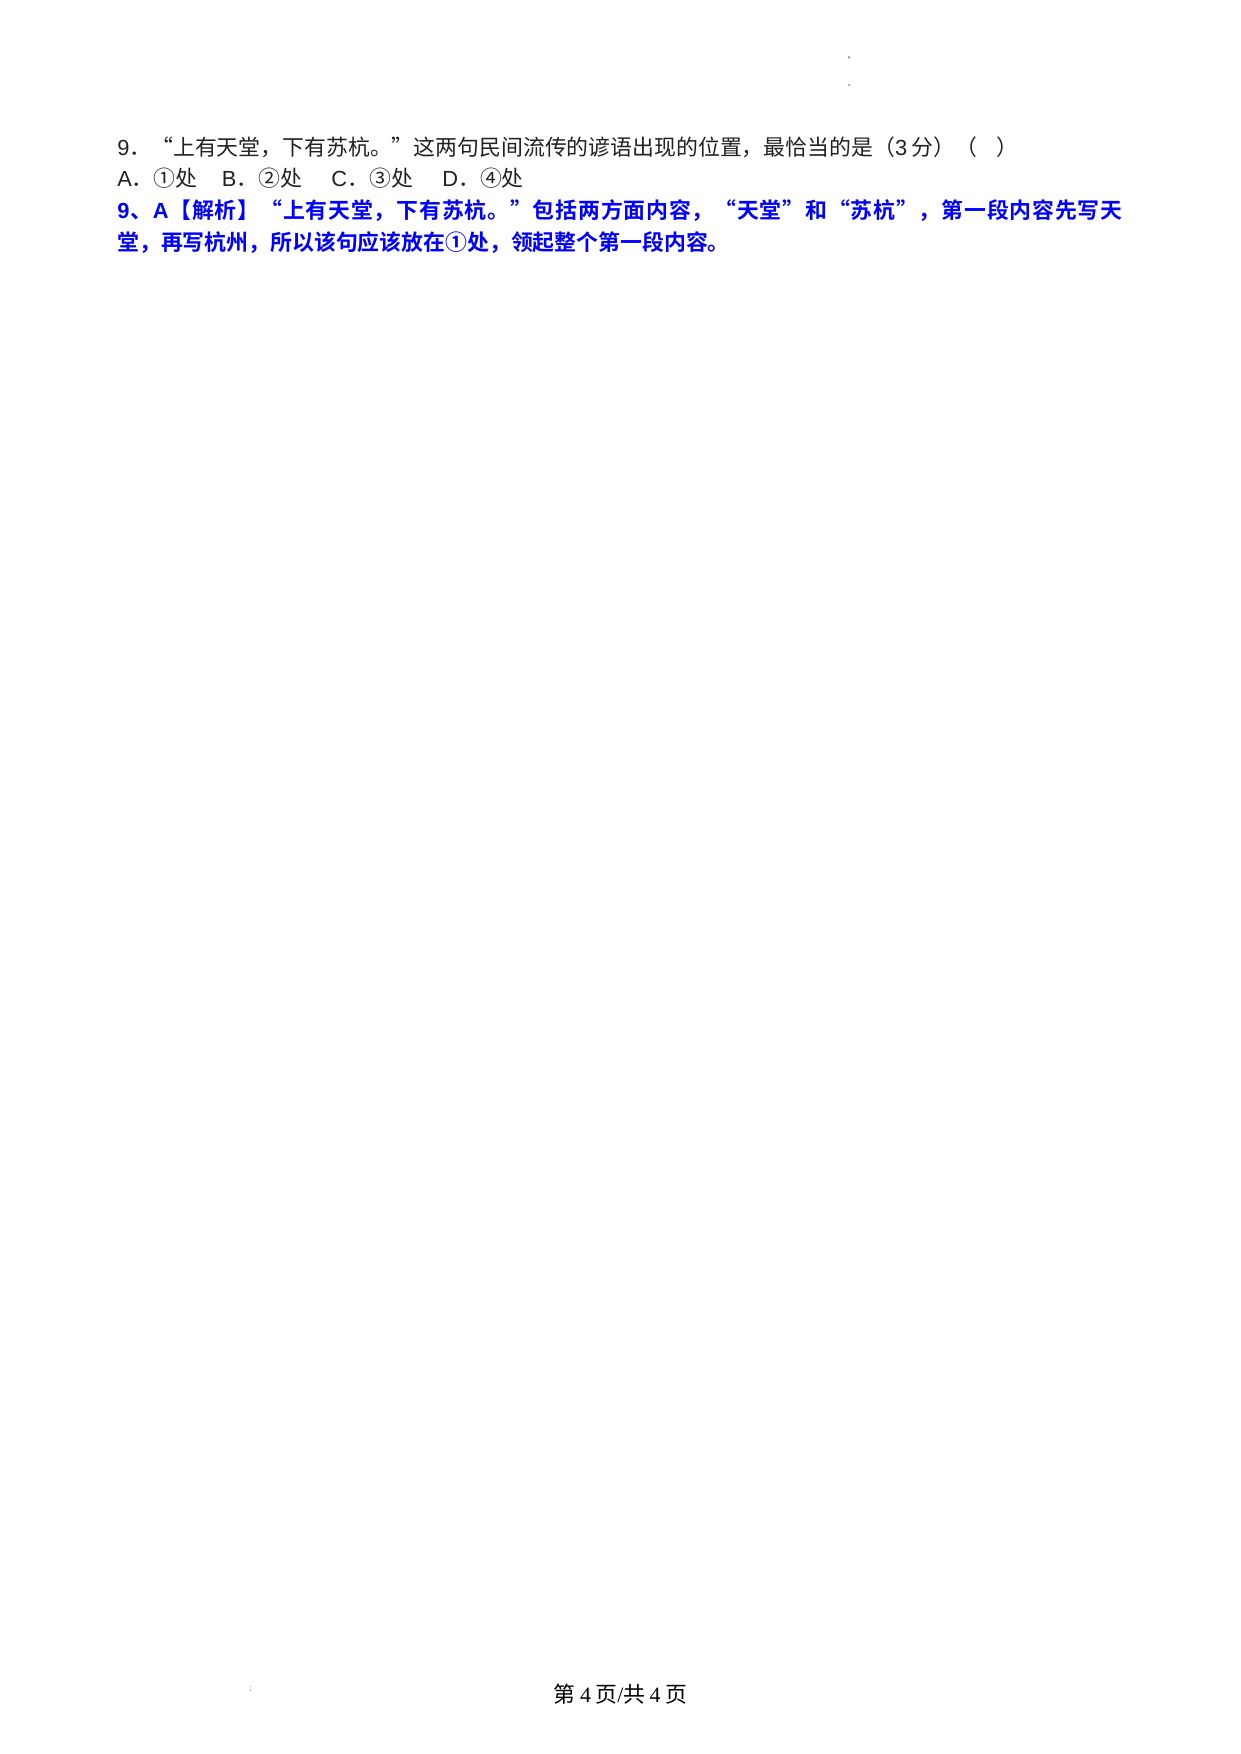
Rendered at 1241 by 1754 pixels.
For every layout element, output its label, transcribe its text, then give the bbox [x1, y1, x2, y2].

text 9、A【解析】“上有天堂，下有苏杭。”包括两方面内容，“天堂”和“苏杭”，第一段内容先写天堂，再写杭州，所以该句应该放在①处，领起整个第一段内容。 [117, 193, 1123, 256]
text 9．“上有天堂，下有苏杭。”这两句民间流传的谚语出现的位置，最恰当的是（3分）（ ） [117, 129, 1123, 161]
text A．①处 B．②处 C．③处 D．④处 [117, 161, 1123, 193]
